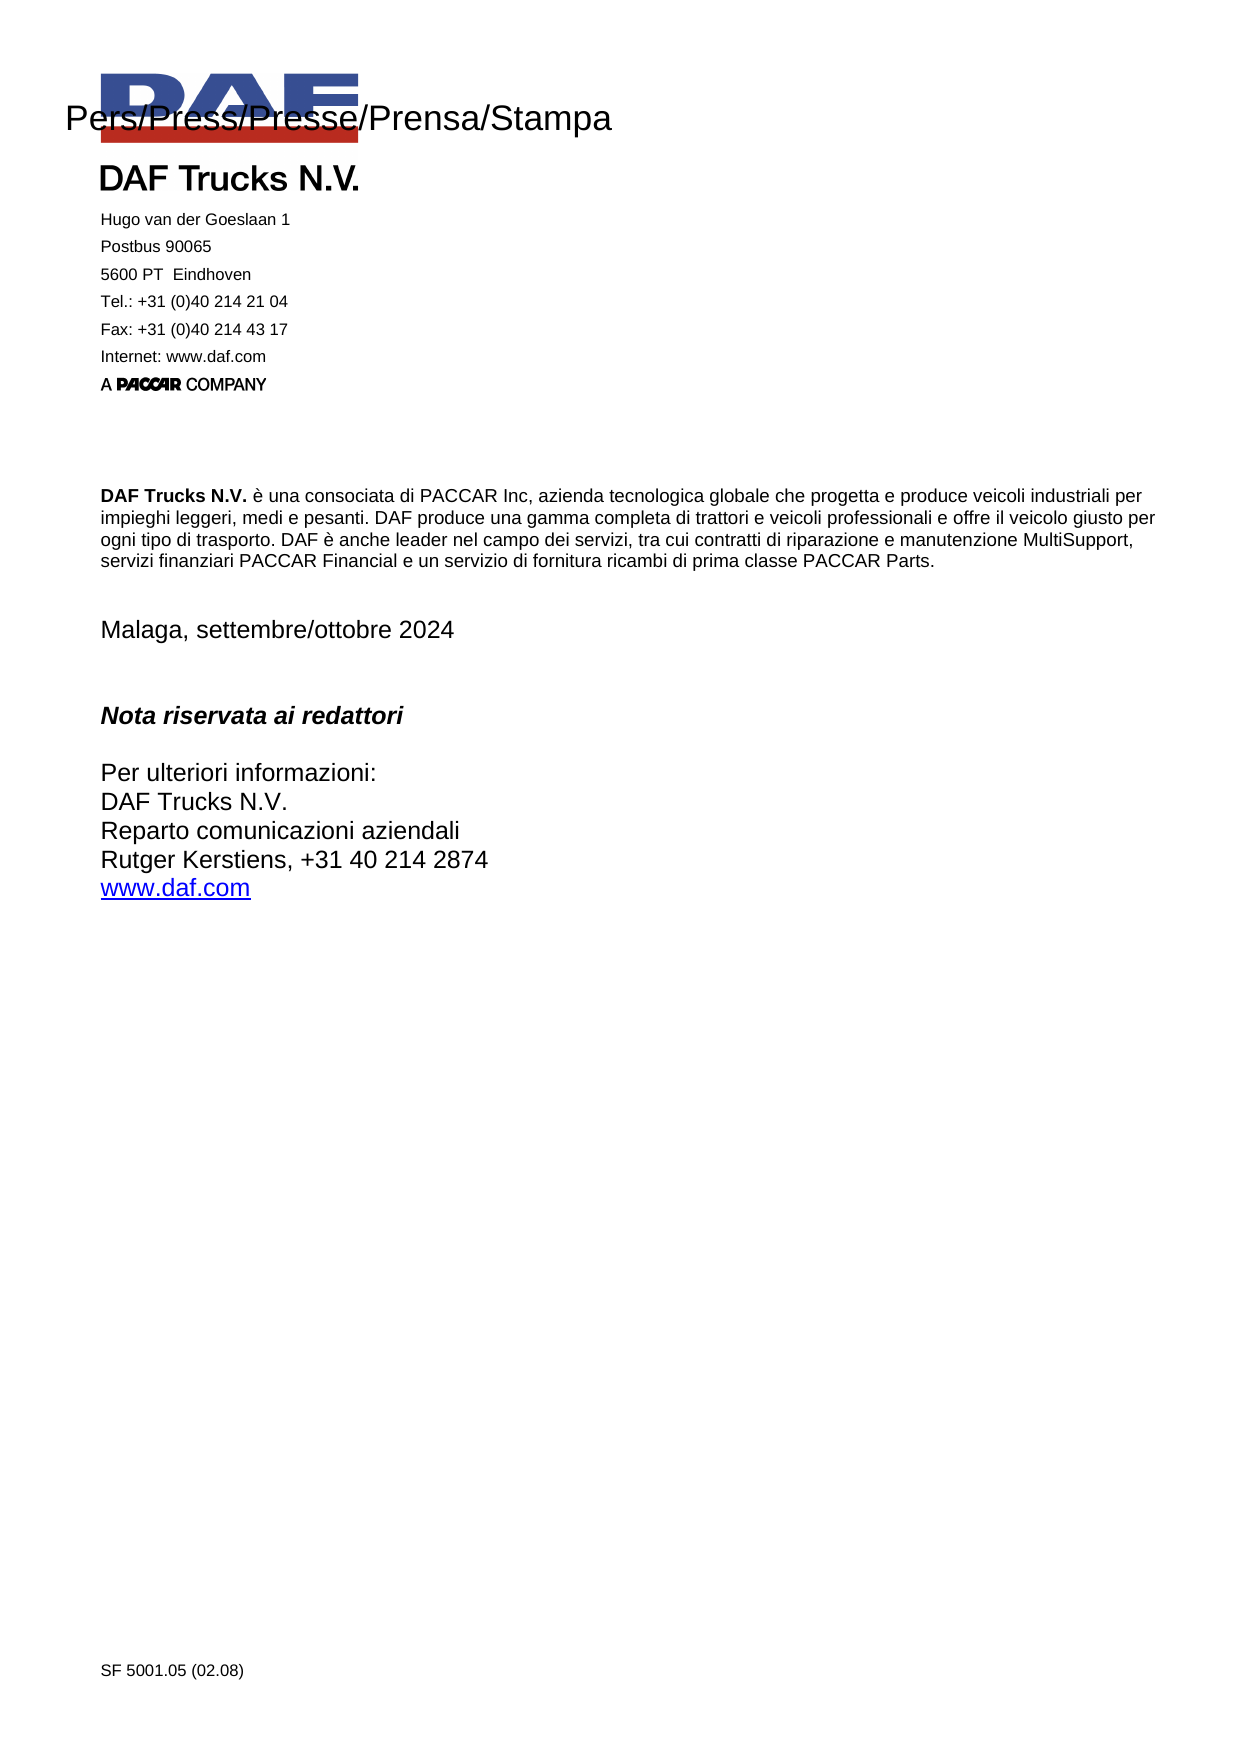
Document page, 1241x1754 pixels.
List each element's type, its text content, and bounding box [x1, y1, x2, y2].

text DAF Trucks N.V. [100, 787, 1169, 816]
text Nota riservata ai redattori [100, 701, 1169, 729]
text www.daf.com [100, 873, 1169, 902]
text DAF Trucks N.V. è una consociata di PACCAR Inc, azienda tecnologica globale che progetta e produce veicoli industriali per impieghi leggeri, medi e pesanti. DAF produce una gamma completa di trattori e veicoli professionali e offre il veicolo giusto per ogni tipo di trasporto. DAF è anche leader nel campo dei servizi, tra cui contratti di riparazione e manutenzione MultiSupport, servizi finanziari PACCAR Financial e un servizio di fornitura ricambi di prima classe PACCAR Parts. [100, 464, 1169, 571]
text Per ulteriori informazioni: [100, 758, 1169, 787]
picture [100, 377, 267, 391]
text Rutger Kerstiens, +31 40 214 2874 [100, 844, 1169, 873]
text Reparto comunicazioni aziendali [100, 816, 1169, 844]
picture [100, 73, 359, 191]
text Malaga, settembre/ottobre 2024 [100, 614, 1169, 643]
